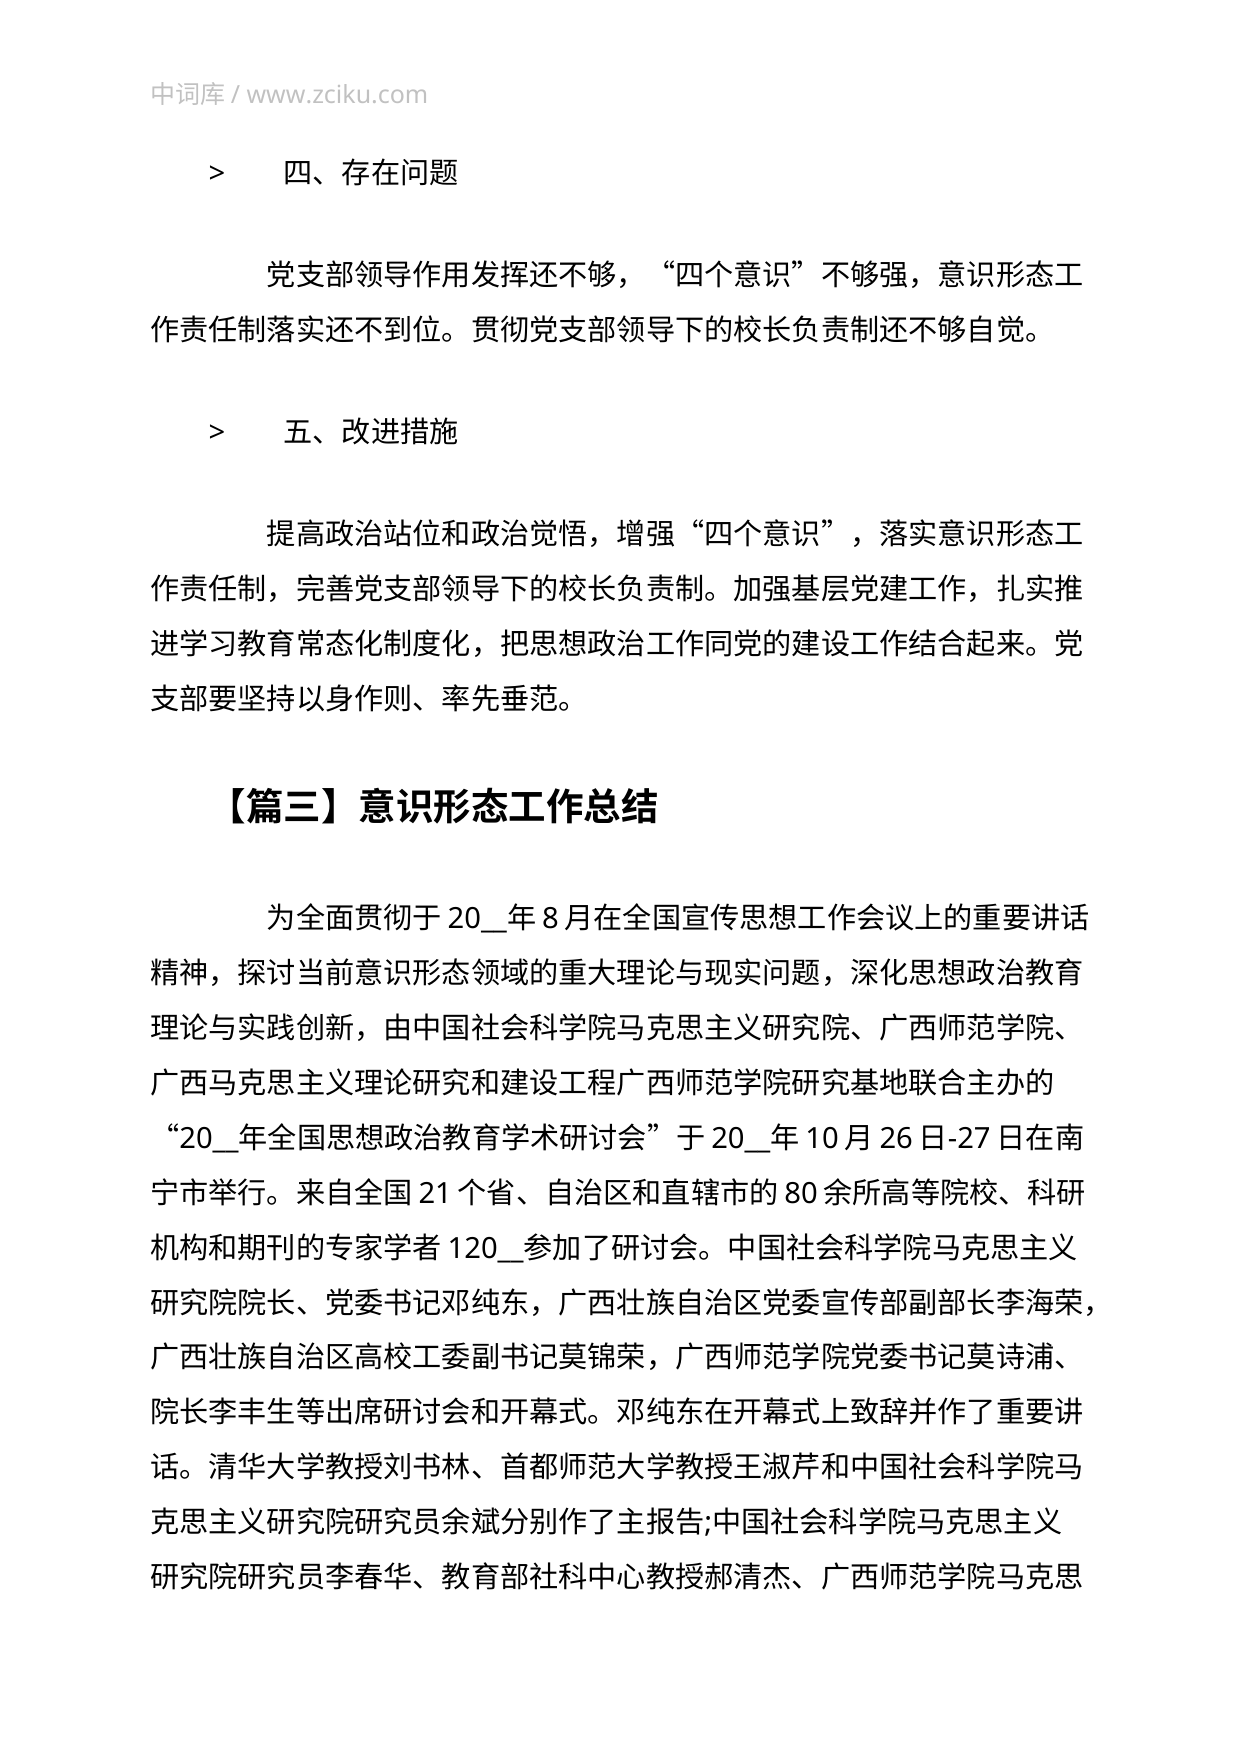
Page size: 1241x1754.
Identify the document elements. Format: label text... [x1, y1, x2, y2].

text 【篇三】意识形态工作总结 [150, 777, 1090, 831]
text 党支部领导作用发挥还不够，“四个意识”不够强，意识形态工作责任制落实还不到位。贯彻党支部领导下的校长负责制还不够自觉。 [150, 252, 1090, 349]
text > 四、存在问题 [150, 150, 1090, 192]
text 提高政治站位和政治觉悟，增强“四个意识”，落实意识形态工作责任制，完善党支部领导下的校长负责制。加强基层党建工作，扎实推进学习教育常态化制度化，把思想政治工作同党的建设工作结合起来。党支部要坚持以身作则、率先垂范。 [150, 511, 1090, 718]
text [150, 894, 1090, 1596]
text > 五、改进措施 [150, 409, 1090, 451]
